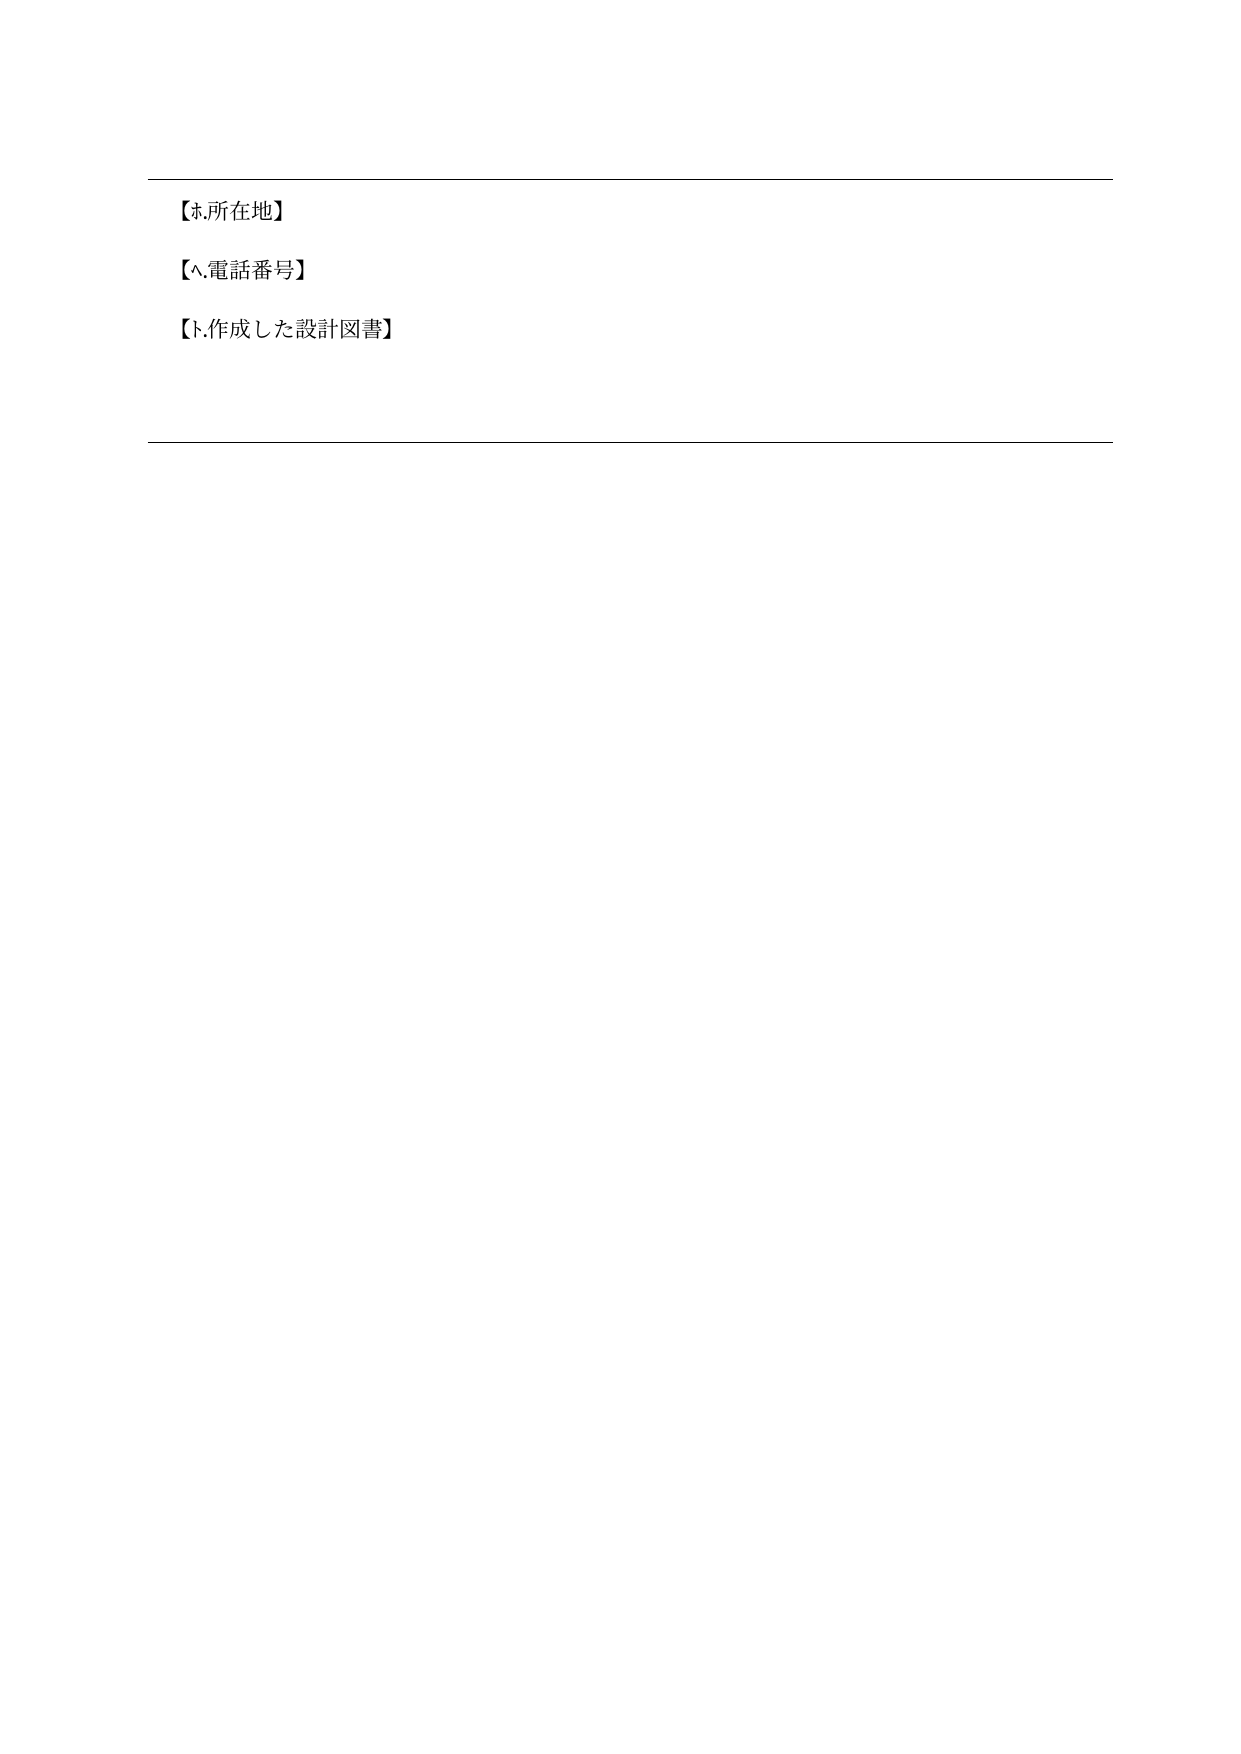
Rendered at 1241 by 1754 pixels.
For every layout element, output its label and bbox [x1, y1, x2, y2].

table_cell [148, 180, 1113, 442]
